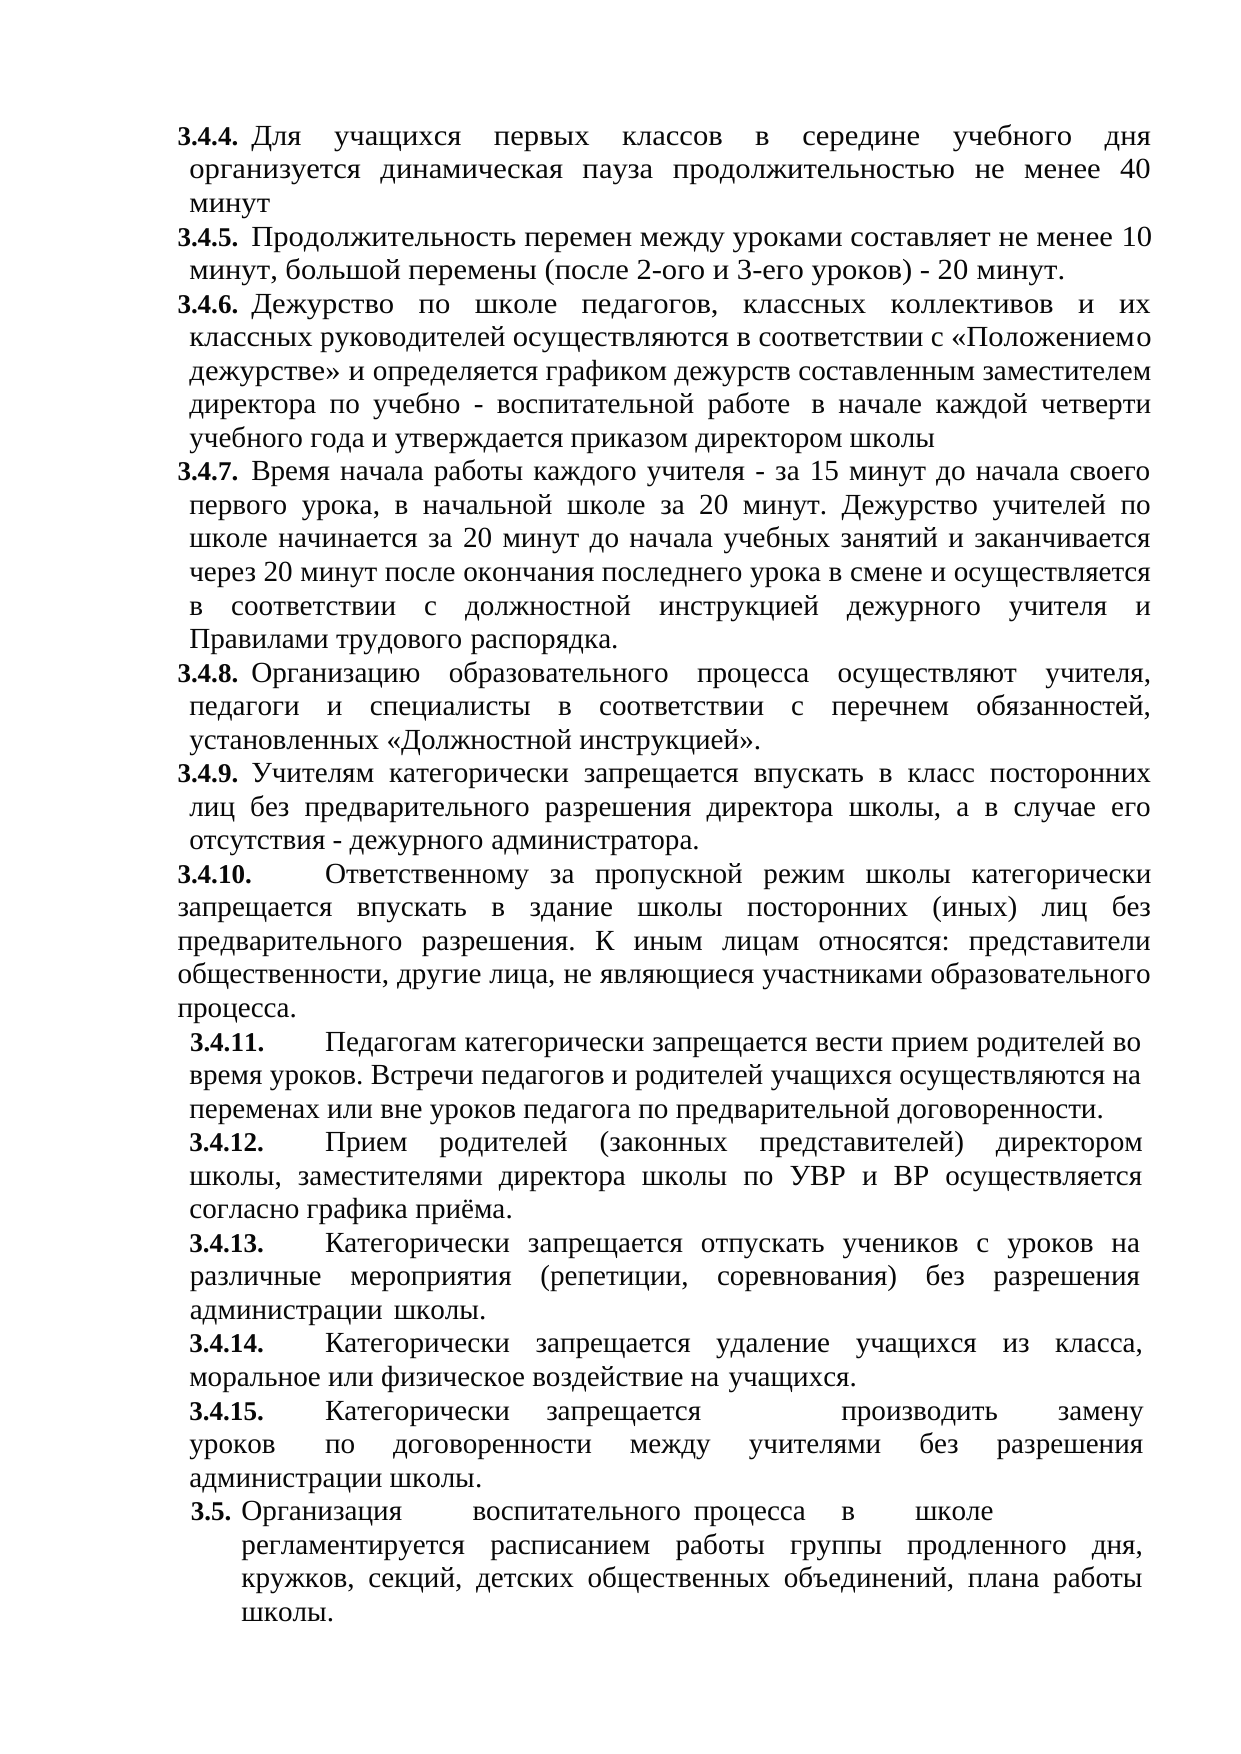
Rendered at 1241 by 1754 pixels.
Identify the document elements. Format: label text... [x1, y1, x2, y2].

list Для учащихся первых классов в середине учебного дня организуется динамическая пауза продолжительностью не менее 40 минут [177, 118, 1152, 219]
list Дежурство по школе педагогов, классных коллективов и их классных руководителей осуществляются в соответствии с «Положением о дежурстве» и определяется графиком дежурств составленным заместителем директора по учебно - воспитательной работе в начале каждой четверти учебного года и утверждается приказом директором школы [177, 286, 1152, 453]
list Организация воспитательного процесса в школе регламентируется расписанием работы группы продленного дня, кружков, секций, детских общественных объединений, плана работы школы. [191, 1493, 1144, 1627]
list Педагогам категорически запрещается вести прием родителей во время уроков. Встречи педагогов и родителей учащихся осуществляются на переменах или вне уроков педагога по предварительной договоренности. [189, 1024, 1142, 1124]
list Категорически запрещается отпускать учеников с уроков на различные мероприятия (репетиции, соревнования) без разрешения администрации школы. [189, 1225, 1141, 1326]
list Время начала работы каждого учителя - за 15 минут до начала своего первого урока, в начальной школе за 20 минут. Дежурство учителей по школе начинается за 20 минут до начала учебных занятий и заканчивается через 20 минут после окончания последнего урока в смене и осуществляется в соответствии с должностной инструкцией дежурного учителя и Правилами трудового распорядка. [177, 453, 1152, 655]
list Категорически запрещается удаление учащихся из класса, моральное или физическое воздействие на учащихся. [189, 1326, 1144, 1393]
list Организацию образовательного процесса осуществляют учителя, педагоги и специалисты в соответствии с перечнем обязанностей, установленных «Должностной инструкцией». [177, 655, 1152, 755]
list Ответственному за пропускной режим школы категорически запрещается впускать в здание школы посторонних (иных) лиц без предварительного разрешения. К иным лицам относятся: представители общественности, другие лица, не являющиеся участниками образовательного процесса. [177, 856, 1152, 1024]
list Прием родителей (законных представителей) директором школы, заместителями директора школы по УВР и ВР осуществляется согласно графика приёма. [189, 1124, 1143, 1225]
list Категорически запрещается производить замену уроков по договоренности между учителями без разрешения администрации школы. [189, 1393, 1144, 1493]
list Продолжительность перемен между уроками составляет не менее 10 минут, большой перемены (после 2-ого и 3-его уроков) - 20 минут. [177, 219, 1152, 286]
list Учителям категорически запрещается впускать в класс посторонних лиц без предварительного разрешения директора школы, а в случае его отсутствия - дежурного администратора. [177, 755, 1152, 856]
